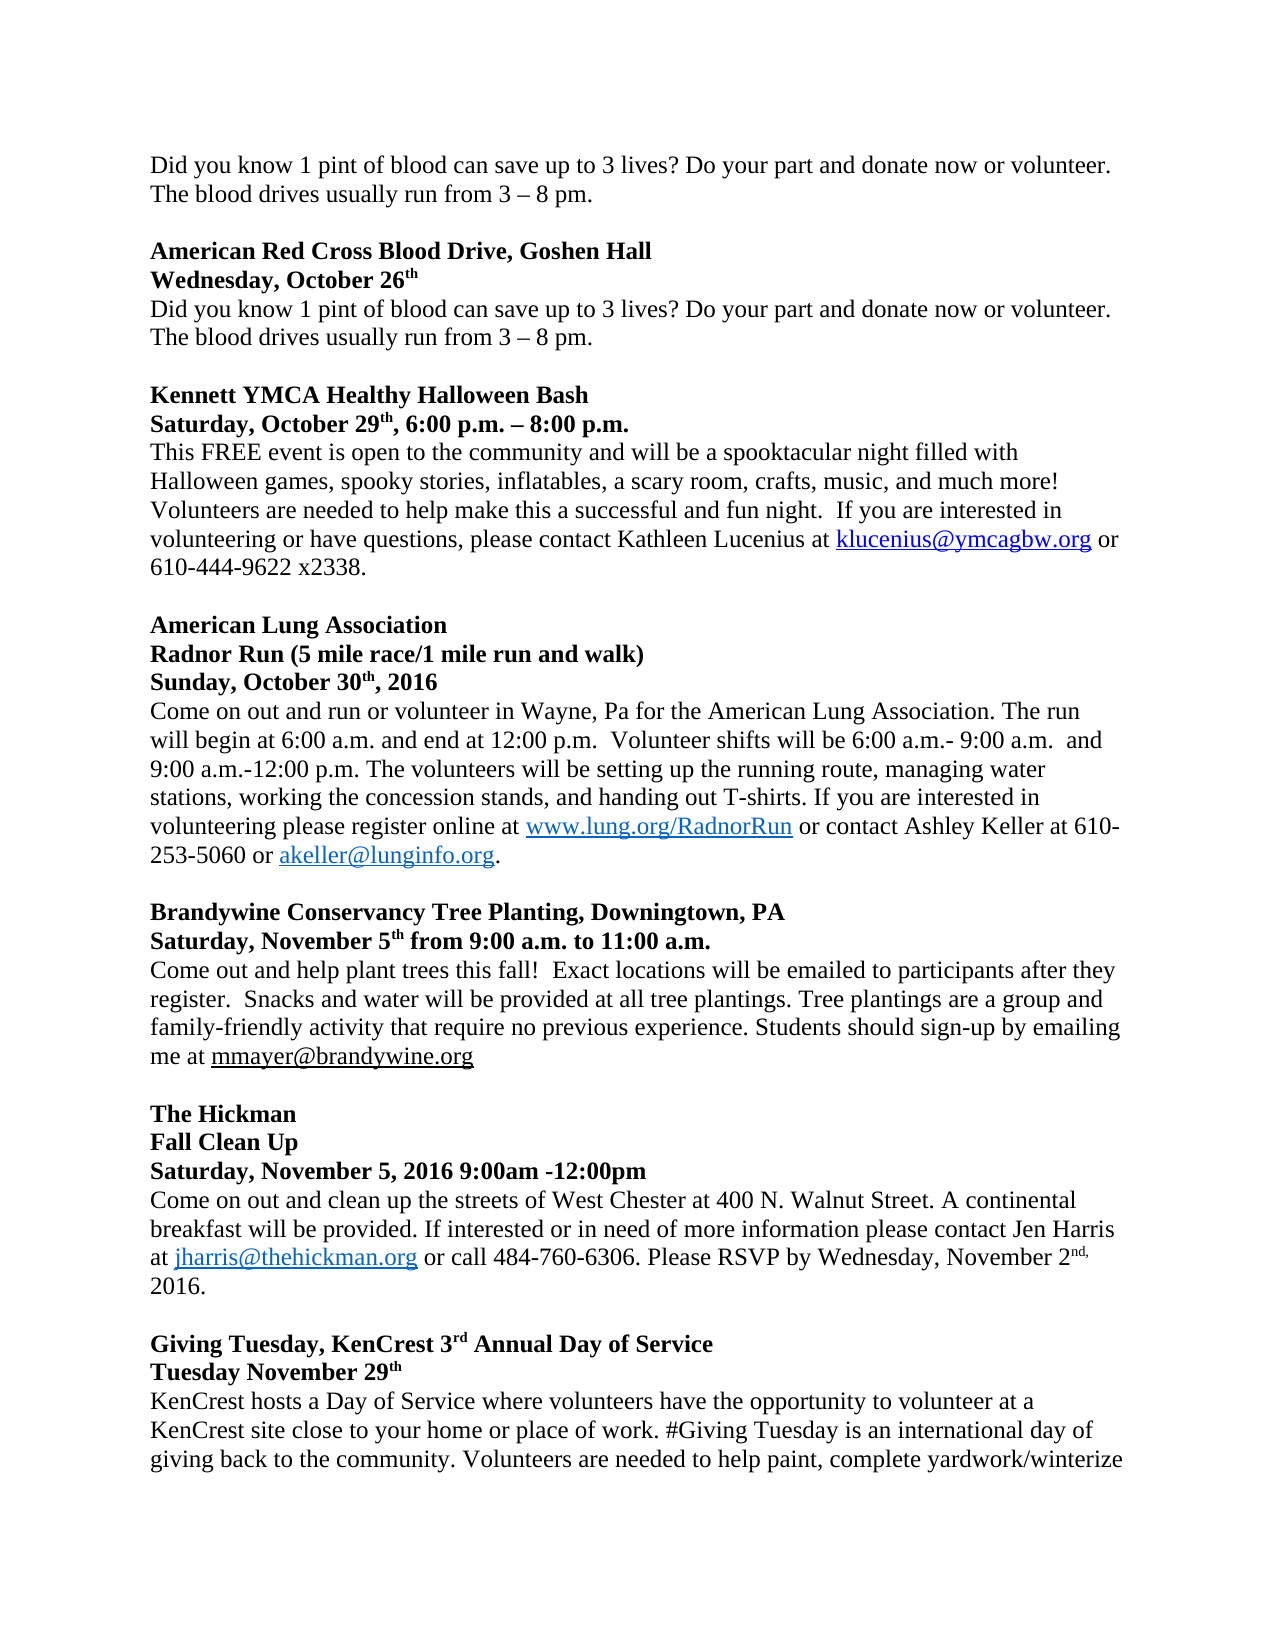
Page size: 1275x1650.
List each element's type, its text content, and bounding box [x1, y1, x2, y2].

text Fall Clean Up [150, 1127, 1125, 1156]
text Brandywine Conservancy Tree Planting, Downingtown, PA [150, 897, 1125, 926]
text American Lung Association [150, 610, 1125, 639]
text Giving Tuesday, KenCrest 3rd Annual Day of Service [150, 1329, 1125, 1357]
text This FREE event is open to the community and will be a spooktacular night filled with Halloween games, spooky stories, inflatables, a scary room, crafts, music, and much more! [150, 437, 1125, 495]
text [150, 1386, 1125, 1472]
text Tuesday November 29th [150, 1357, 1125, 1386]
text Volunteers are needed to help make this a successful and fun night. If you are interested in volunteering or have questions, please contact Kathleen Lucenius at klucenius@ymcagbw.org or 610-444-9622 x2338. [150, 495, 1125, 581]
text Did you know 1 pint of blood can save up to 3 lives? Do your part and donate now or volunteer. The blood drives usually run from 3 – 8 pm. [150, 294, 1125, 351]
text Saturday, November 5, 2016 9:00am -12:00pm [150, 1156, 1125, 1185]
text Come on out and run or volunteer in Wayne, Pa for the American Lung Association. The run will begin at 6:00 a.m. and end at 12:00 p.m. Volunteer shifts will be 6:00 a.m.- 9:00 a.m. and 9:00 a.m.-12:00 p.m. The volunteers will be setting up the running route, managing water stations, working the concession stands, and handing out T-shirts. If you are interested in volunteering please register online at www.lung.org/RadnorRun or contact Ashley Keller at 610-253-5060 or akeller@lunginfo.org. [150, 696, 1125, 869]
text Saturday, November 5th from 9:00 a.m. to 11:00 a.m. [150, 926, 1125, 955]
text Come out and help plant trees this fall! Exact locations will be emailed to participants after they register. Snacks and water will be provided at all tree plantings. Tree plantings are a group and family-friendly activity that require no previous experience. Students should sign-up by emailing me at mmayer@brandywine.org [150, 955, 1125, 1070]
text American Red Cross Blood Drive, Goshen Hall [150, 236, 1125, 265]
text Radnor Run (5 mile race/1 mile run and walk) [150, 639, 1125, 667]
text Sunday, October 30th, 2016 [150, 667, 1125, 696]
text Did you know 1 pint of blood can save up to 3 lives? Do your part and donate now or volunteer. The blood drives usually run from 3 – 8 pm. [150, 150, 1125, 207]
text The Hickman [150, 1099, 1125, 1127]
text Wednesday, October 26th [150, 265, 1125, 294]
text Come on out and clean up the streets of West Chester at 400 N. Walnut Street. A continental breakfast will be provided. If interested or in need of more information please contact Jen Harris at jharris@thehickman.org or call 484-760-6306. Please RSVP by Wednesday, November 2nd, 2016. [150, 1185, 1125, 1300]
text Kennett YMCA Healthy Halloween Bash [150, 380, 1125, 409]
text Saturday, October 29th, 6:00 p.m. – 8:00 p.m. [150, 409, 1125, 437]
